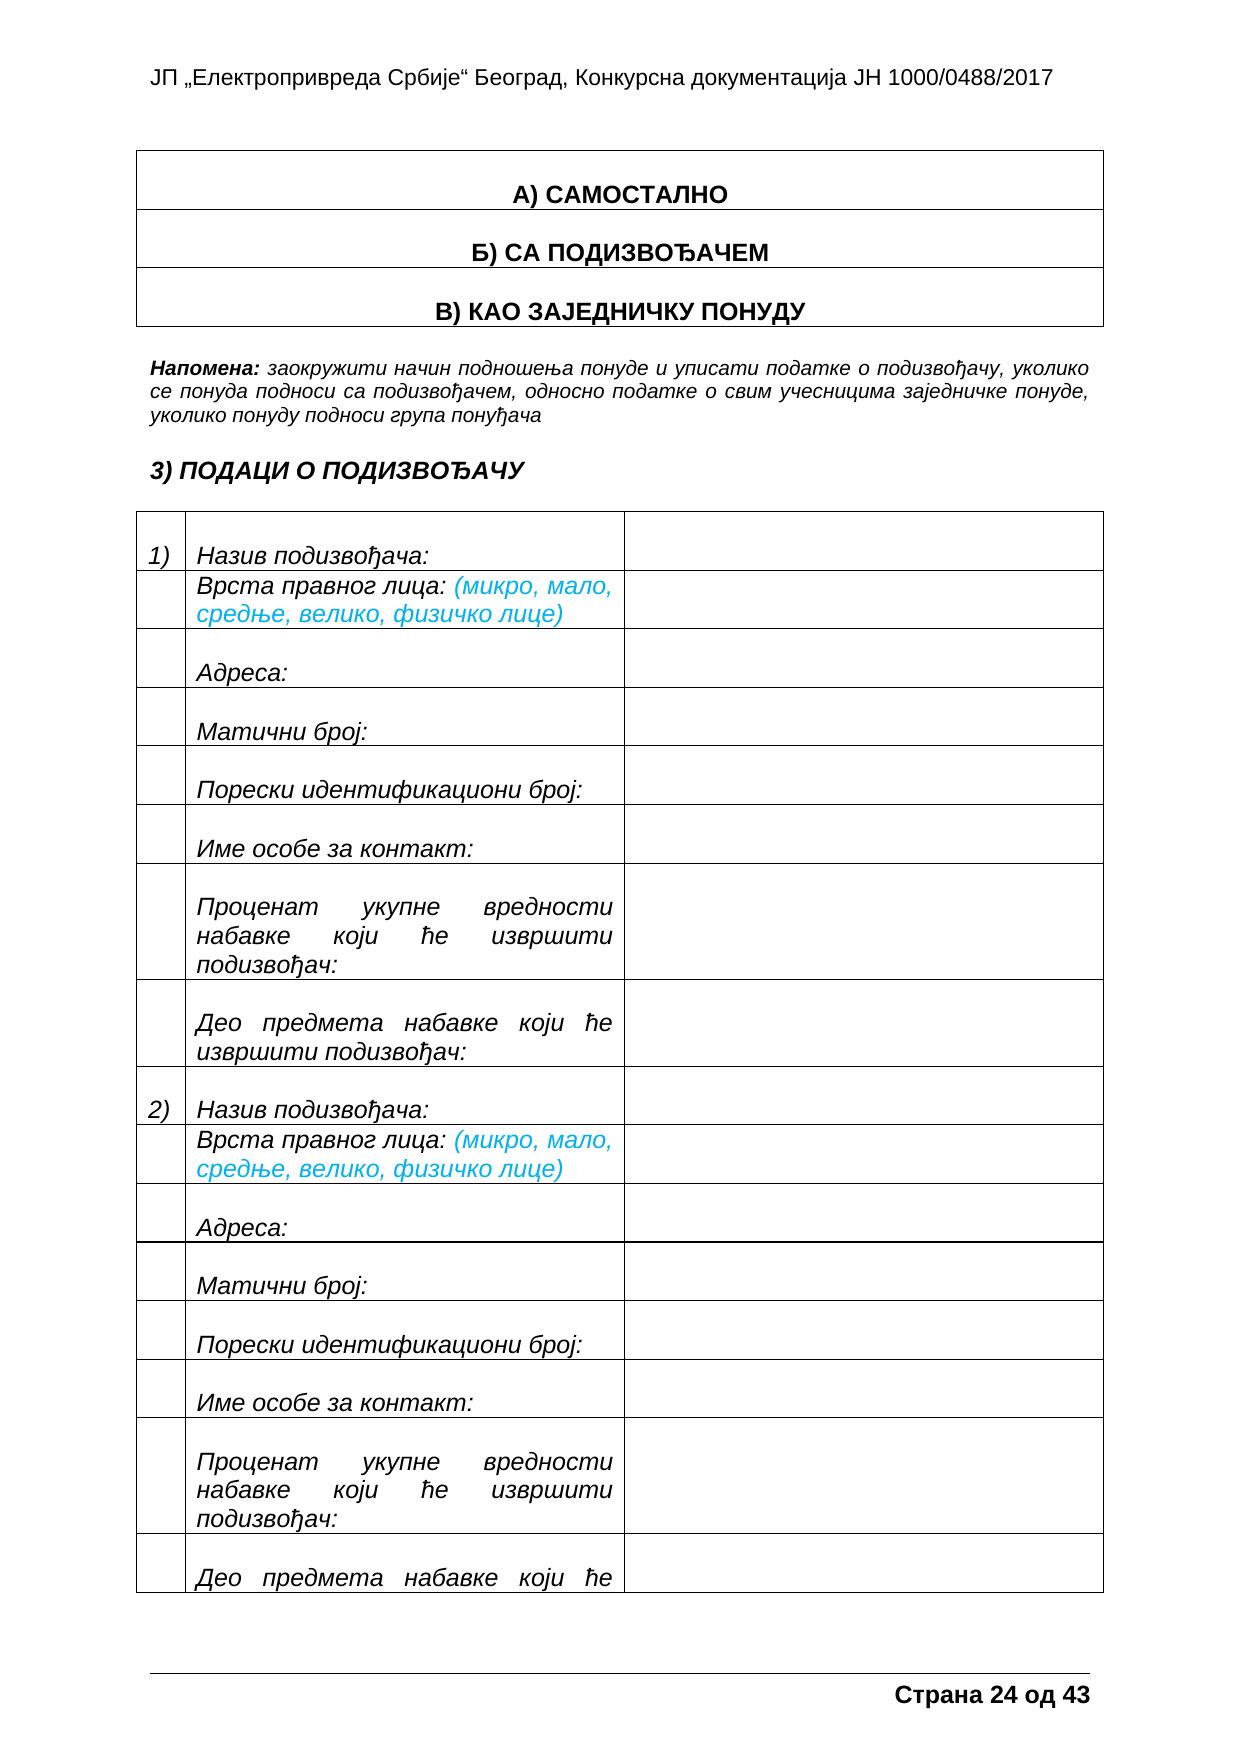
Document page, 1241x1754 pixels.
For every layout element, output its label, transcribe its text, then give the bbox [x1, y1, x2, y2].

table_cell В) КАО ЗАЈЕДНИЧКУ ПОНУДУ [137, 268, 1103, 326]
table_cell [137, 571, 185, 628]
table_cell [625, 1534, 1103, 1592]
table_cell [625, 571, 1103, 628]
table_cell [625, 629, 1103, 687]
table_cell [137, 864, 185, 978]
table_cell Б) СА ПОДИЗВОЂАЧЕМ [137, 210, 1103, 267]
table_cell [625, 1243, 1103, 1300]
text Напомена: заокружити начин подношења понуде и уписати податке о подизвођачу, уколико се понуда подноси са подизвођачем, односно податке о свим учесницима заједничке понуде, уколико понуду подноси група понуђача [150, 355, 1090, 427]
table_cell [625, 980, 1103, 1066]
table_cell [137, 1360, 185, 1417]
table_cell Матични број: [186, 688, 624, 745]
table_header А) САМОСТАЛНО [137, 151, 1103, 208]
table_cell [137, 746, 185, 804]
table_cell [137, 980, 185, 1066]
table_cell [625, 805, 1103, 862]
table_cell 2) [137, 1067, 185, 1124]
table_cell [625, 688, 1103, 745]
table_cell [625, 1125, 1103, 1183]
table_header 1) [137, 512, 185, 570]
table_cell [137, 1125, 185, 1183]
table_cell [137, 1243, 185, 1300]
table_cell [625, 1184, 1103, 1241]
table_header [625, 512, 1103, 570]
table_cell [137, 1534, 185, 1592]
table_cell [625, 1418, 1103, 1533]
table_cell Проценат укупне вредности набавке који ће извршити подизвођач: [186, 864, 624, 978]
text 3) ПОДАЦИ О ПОДИЗВОЂАЧУ [150, 456, 1090, 485]
table_cell [137, 1418, 185, 1533]
table_cell [625, 1301, 1103, 1358]
table_cell [625, 1360, 1103, 1417]
table_cell [137, 688, 185, 745]
table_cell Назив подизвођача: [186, 1067, 624, 1124]
table_header Назив подизвођача: [186, 512, 624, 570]
table_cell [137, 629, 185, 687]
table_cell Име особе за контакт: [186, 805, 624, 862]
table_cell Матични број: [186, 1243, 624, 1300]
table_cell [137, 1184, 185, 1241]
table_cell [625, 864, 1103, 978]
table_cell Име особе за контакт: [186, 1360, 624, 1417]
table_cell Врста правног лица: (микро, мало, средње, велико, физичко лице) [186, 571, 624, 628]
table_cell Порески идентификациони број: [186, 746, 624, 804]
table_cell Адреса: [186, 629, 624, 687]
table_cell Врста правног лица: (микро, мало, средње, велико, физичко лице) [186, 1125, 624, 1183]
table_cell Порески идентификациони број: [186, 1301, 624, 1358]
table_cell [137, 1301, 185, 1358]
table_cell [137, 805, 185, 862]
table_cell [186, 1534, 624, 1592]
table_cell [625, 1067, 1103, 1124]
table_cell Проценат укупне вредности набавке који ће извршити подизвођач: [186, 1418, 624, 1533]
table_cell Адреса: [186, 1184, 624, 1241]
table_cell [625, 746, 1103, 804]
table_cell Део предмета набавке који ће извршити подизвођач: [186, 980, 624, 1066]
